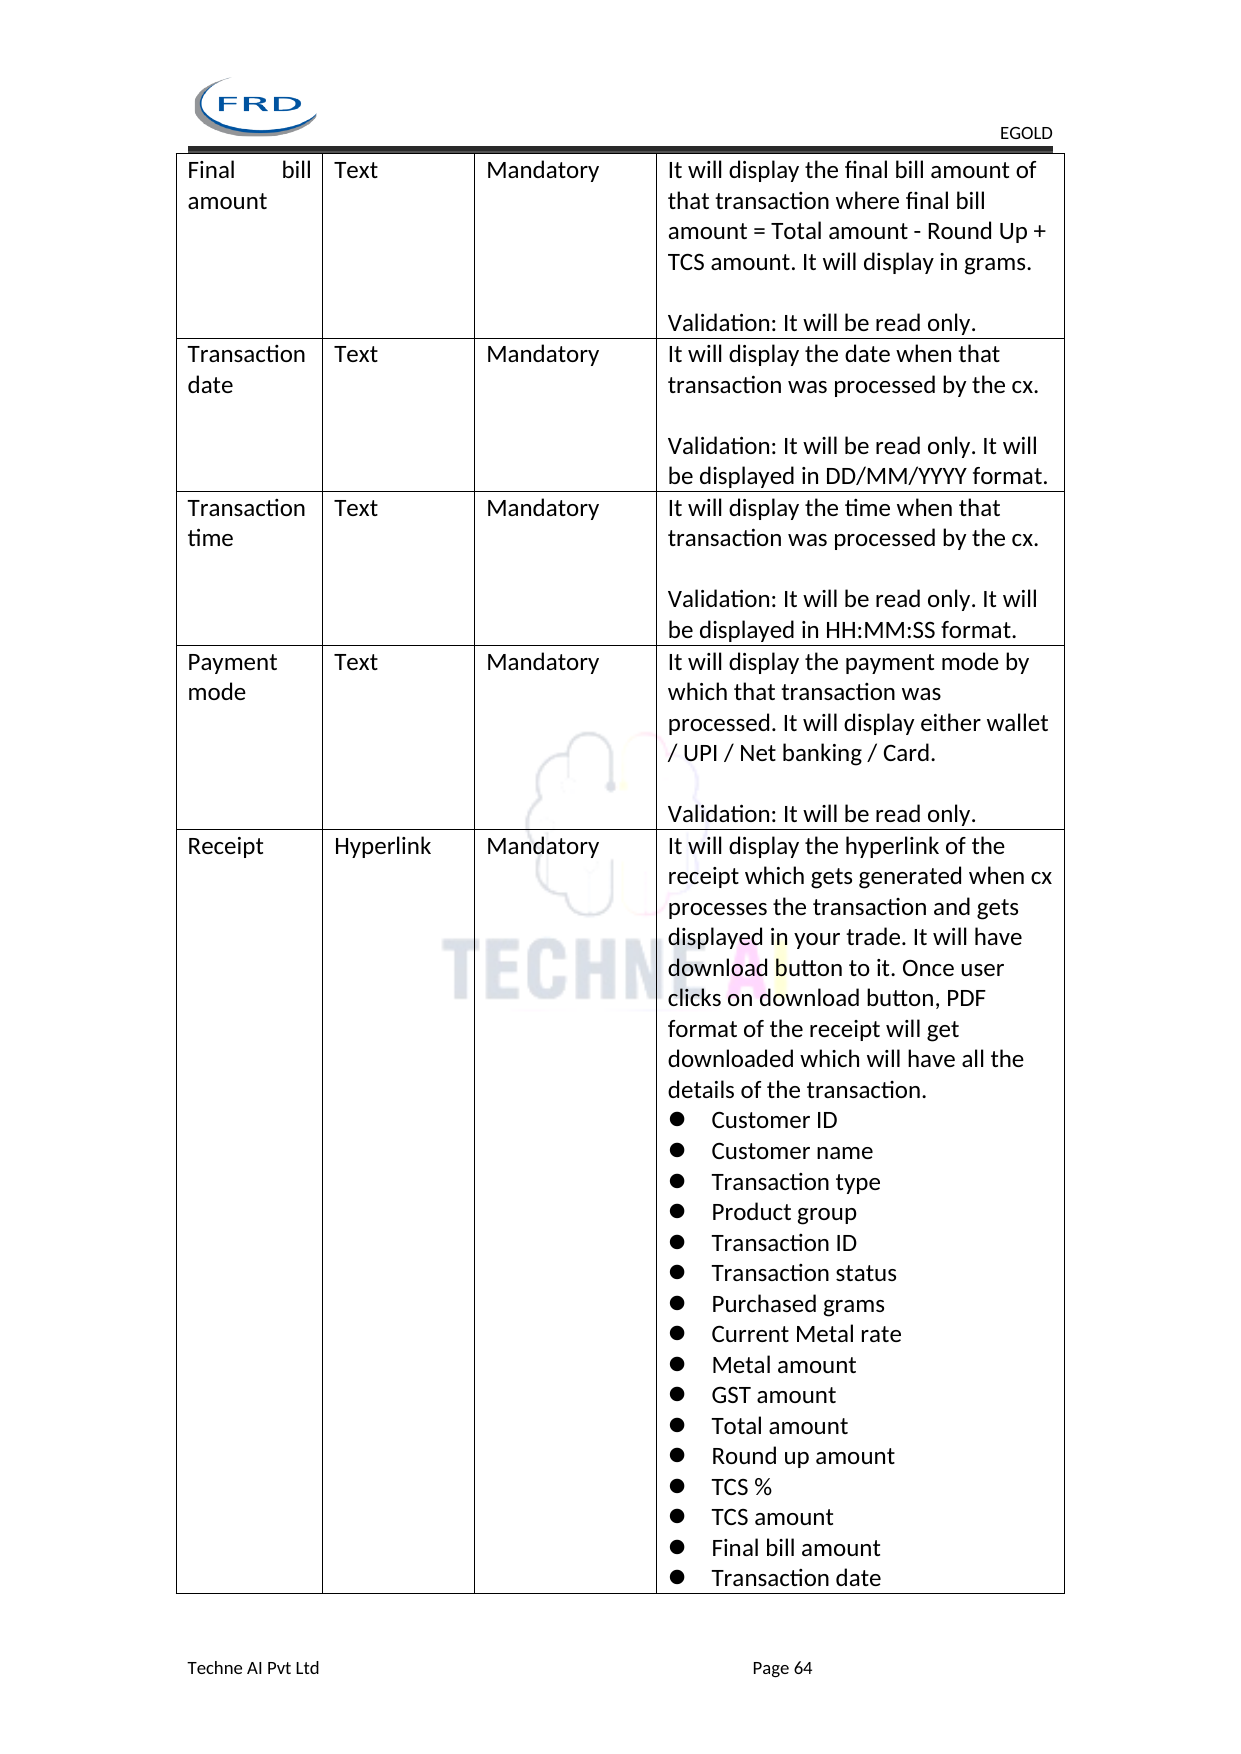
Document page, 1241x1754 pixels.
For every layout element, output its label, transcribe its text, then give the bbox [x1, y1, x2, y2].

table_cell It will display the final bill amount of that transaction where final bill amount = Total amount - Round Up + TCS amount. It will display in grams. Validation: It will be read only. [657, 154, 1064, 337]
table_cell Text [323, 492, 474, 645]
table_cell Final bill amount [177, 154, 322, 337]
table_cell Mandatory [475, 154, 656, 337]
table_cell Hyperlink [323, 830, 474, 1593]
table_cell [657, 830, 1064, 1593]
table_cell Mandatory [475, 339, 656, 491]
table_cell Text [323, 154, 474, 337]
table_cell Receipt [177, 830, 322, 1593]
table_cell It will display the time when that transaction was processed by the cx. Validation: It will be read only. It will be displayed in HH:MM:SS format. [657, 492, 1064, 645]
table_cell Mandatory [475, 646, 656, 829]
table_cell Transaction date [177, 339, 322, 491]
table_cell Mandatory [475, 830, 656, 1593]
table_cell It will display the date when that transaction was processed by the cx. Validation: It will be read only. It will be displayed in DD/MM/YYYY format. [657, 339, 1064, 491]
table_cell Text [323, 339, 474, 491]
table_cell Mandatory [475, 492, 656, 645]
table_cell Transaction time [177, 492, 322, 645]
table_cell Payment mode [177, 646, 322, 829]
table_cell It will display the payment mode by which that transaction was processed. It will display either wallet / UPI / Net banking / Card. Validation: It will be read only. [657, 646, 1064, 829]
table_cell Text [323, 646, 474, 829]
